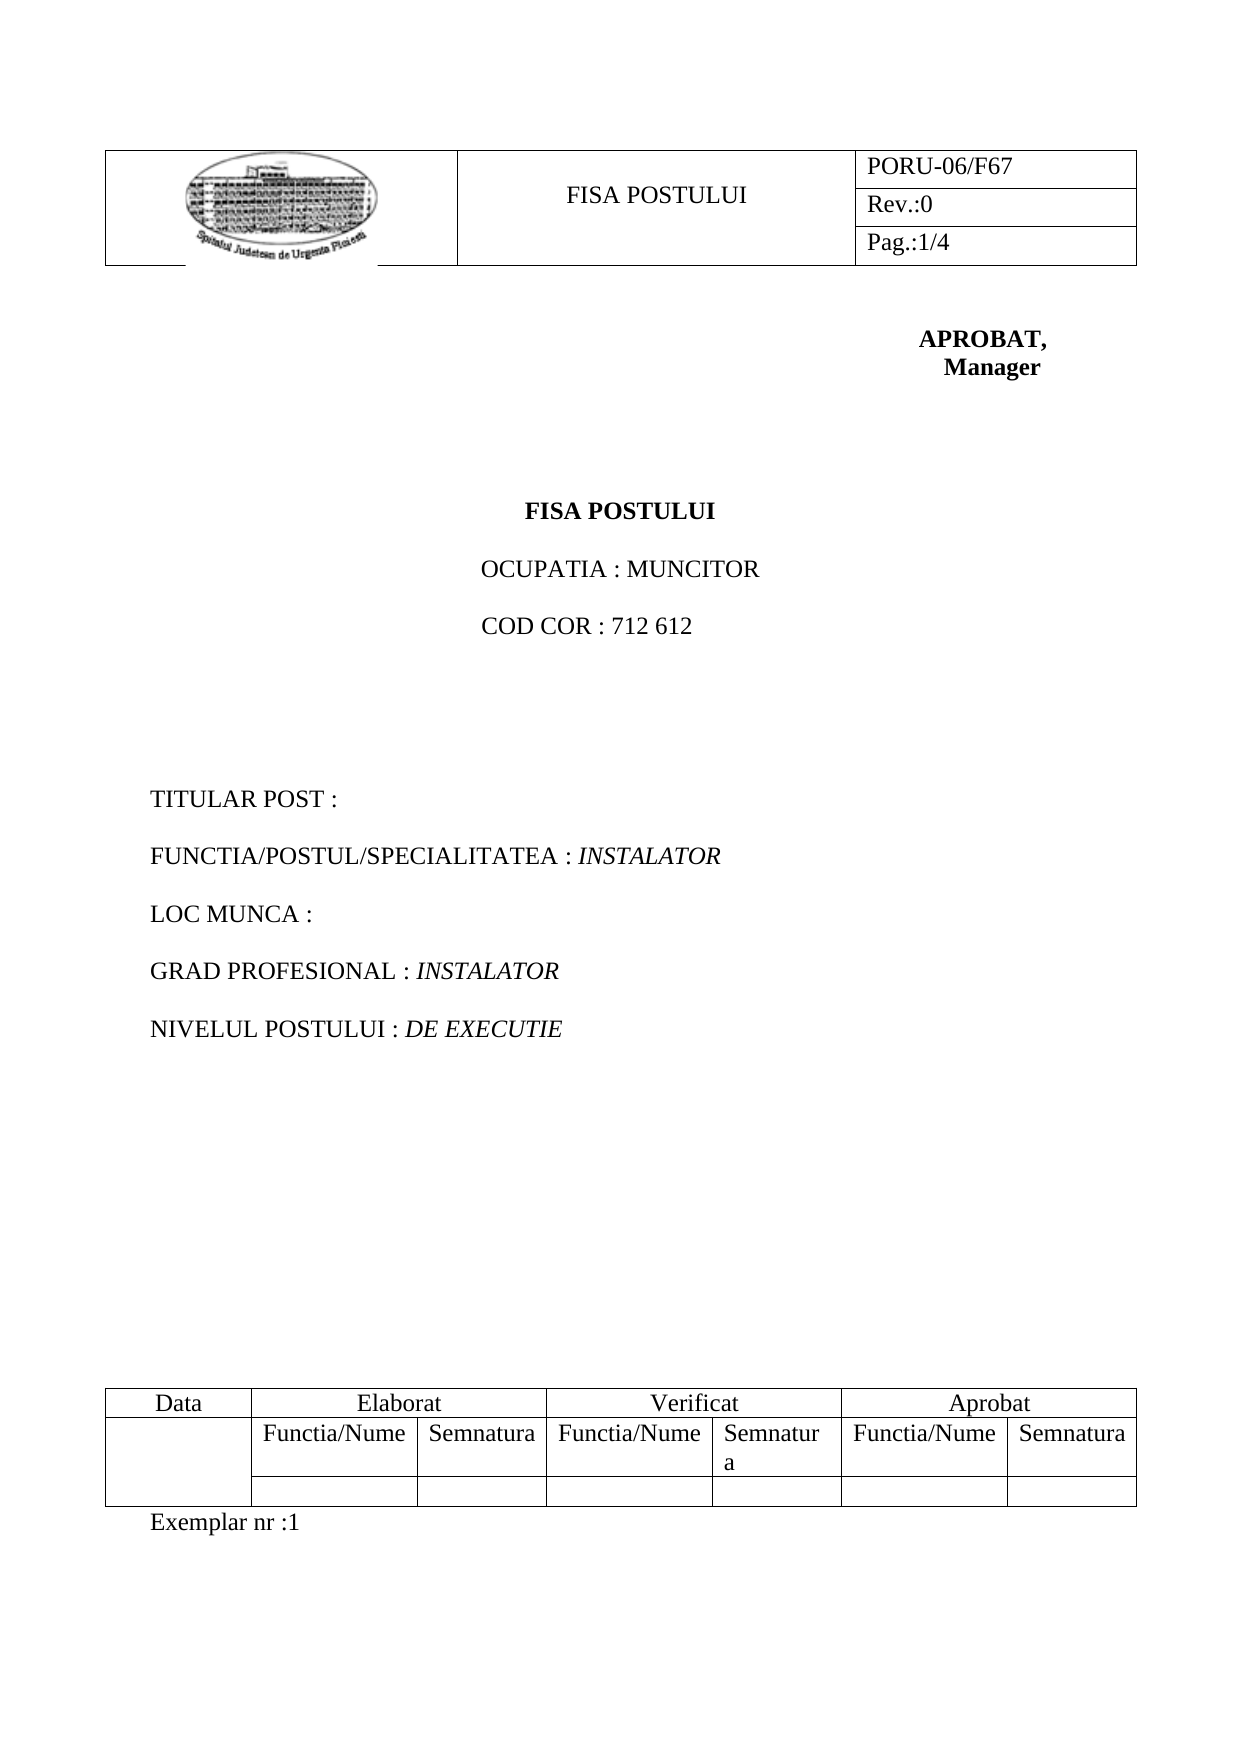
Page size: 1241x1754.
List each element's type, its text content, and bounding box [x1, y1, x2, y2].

text FISA POSTULUI [150, 496, 1090, 525]
table_cell Pag.:1/4 [856, 227, 1136, 265]
table_header FISA POSTULUI [458, 151, 855, 265]
table_header PORU-06/F67 [856, 151, 1136, 188]
table_cell Functia/Nume [842, 1418, 1007, 1476]
table_cell Semnatura [418, 1418, 546, 1476]
text TITULAR POST : [150, 784, 1090, 812]
table_cell [713, 1477, 841, 1506]
table_header Aprobat [842, 1389, 1136, 1417]
table_cell Semnatura [713, 1418, 841, 1476]
table_cell [547, 1477, 712, 1506]
table_cell Functia/Nume [252, 1418, 417, 1476]
table_cell Functia/Nume [547, 1418, 712, 1476]
text OCUPATIA : MUNCITOR [150, 554, 1090, 582]
table_cell [106, 1418, 251, 1506]
table_header Data [106, 1389, 251, 1417]
table_header [106, 151, 185, 265]
text Exemplar nr :1 [150, 1507, 1090, 1535]
table_cell [418, 1477, 546, 1506]
text FUNCTIA/POSTUL/SPECIALITATEA : INSTALATOR [150, 841, 1090, 870]
text GRAD PROFESIONAL : INSTALATOR [150, 956, 1090, 985]
text LOC MUNCA : [150, 899, 1090, 927]
text APROBAT, [150, 324, 1090, 352]
table_cell Rev.:0 [856, 189, 1136, 226]
table_cell [252, 1477, 417, 1506]
text NIVELUL POSTULUI : DE EXECUTIE [150, 1014, 1090, 1042]
table_header Elaborat [252, 1389, 546, 1417]
table_cell Semnatura [1008, 1418, 1136, 1476]
picture [185, 151, 378, 266]
table_cell [1008, 1477, 1136, 1506]
table_cell [842, 1477, 1007, 1506]
table_header [378, 151, 457, 265]
table_header Verificat [547, 1389, 841, 1417]
text Manager [150, 352, 1090, 381]
text COD COR : 712 612 [150, 611, 1090, 640]
